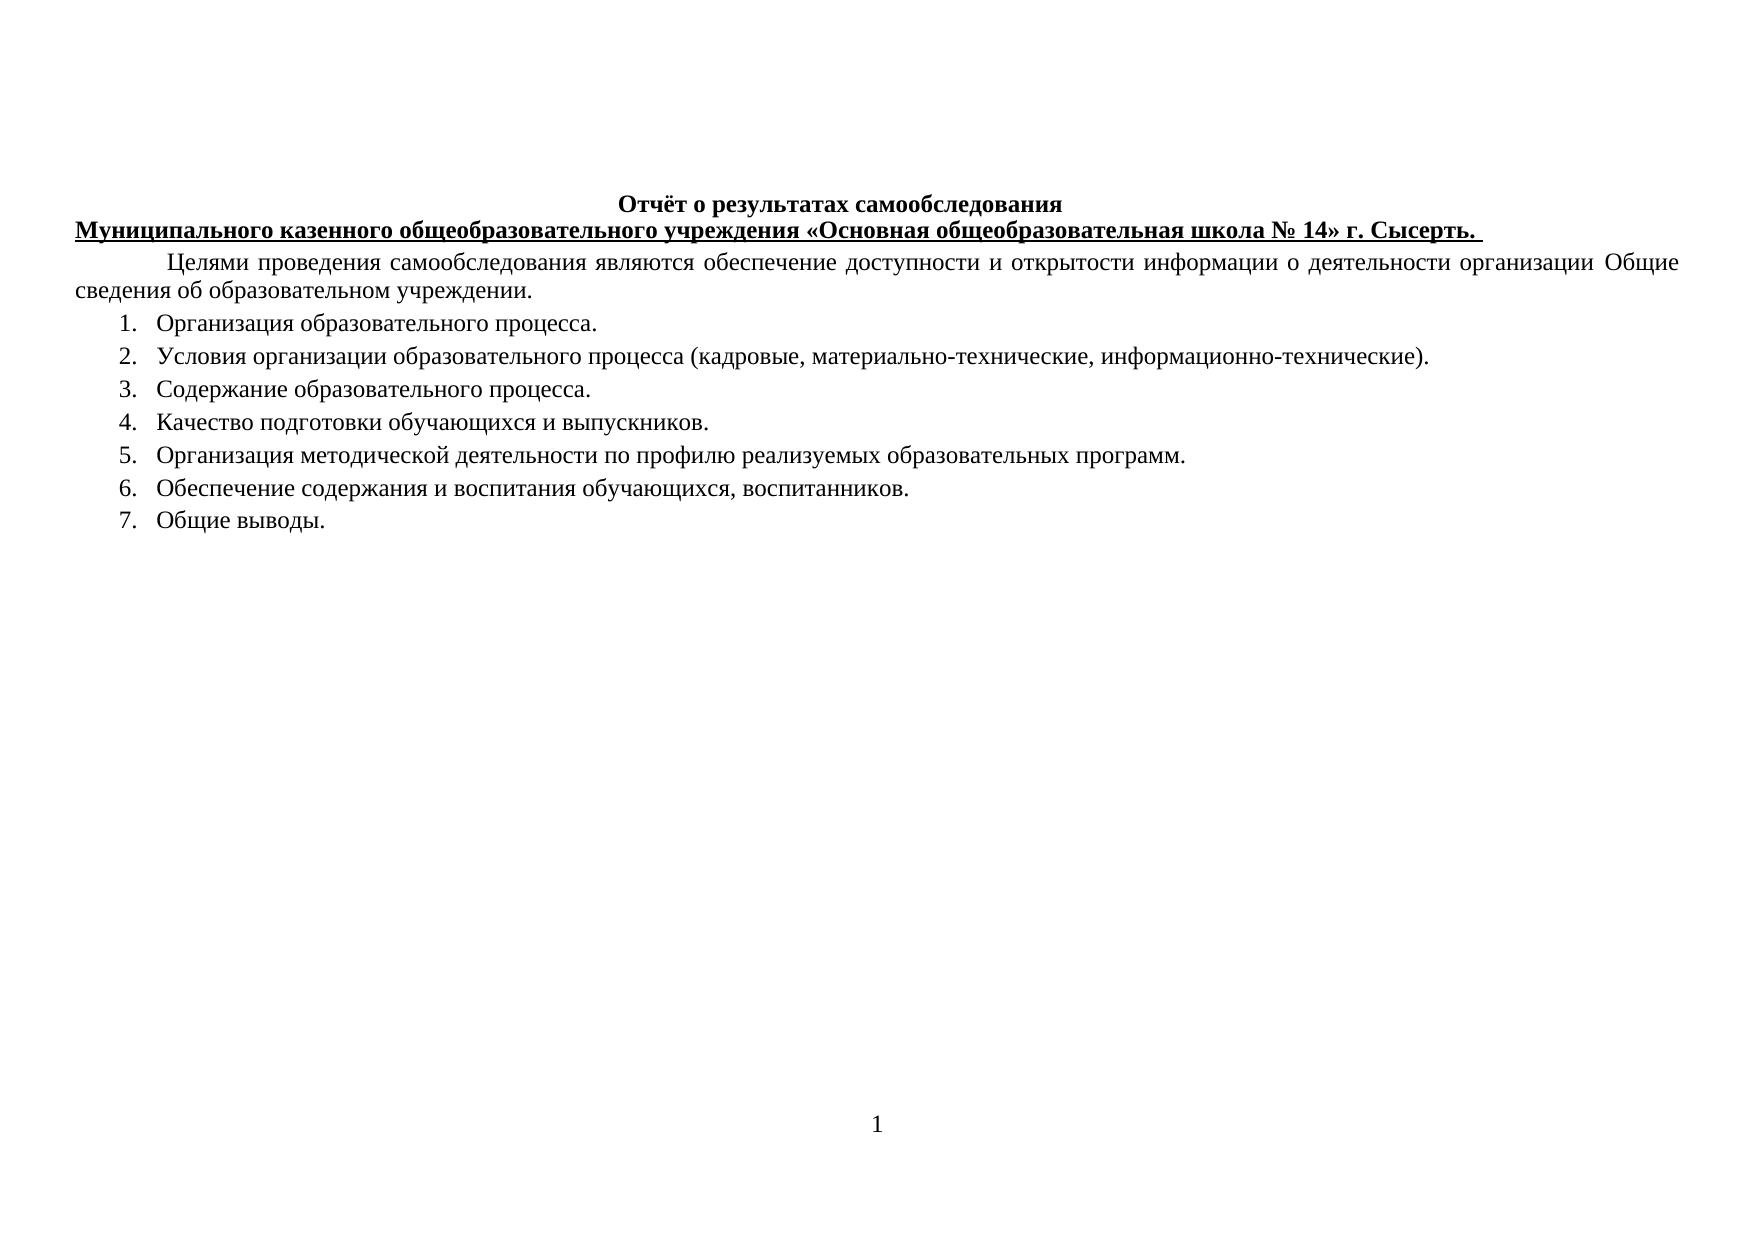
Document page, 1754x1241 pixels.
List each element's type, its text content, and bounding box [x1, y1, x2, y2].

list Обеспечение содержания и воспитания обучающихся, воспитанников. [118, 470, 1679, 502]
list Условия организации образовательного процесса (кадровые, материально-технические, информационно-технические). [118, 338, 1679, 371]
list Общие выводы. [118, 503, 1679, 536]
text Муниципального казенного общеобразовательного учреждения «Основная общеобразовательная школа № 14» г. Сысерть. [75, 219, 1679, 244]
text Целями проведения самообследования являются обеспечение доступности и открытости информации о деятельности организации Общие сведения об образовательном учреждении. [75, 247, 1679, 304]
list Организация методической деятельности по профилю реализуемых образовательных программ. [118, 437, 1679, 470]
list Содержание образовательного процесса. [118, 371, 1679, 404]
list Качество подготовки обучающихся и выпускников. [118, 404, 1679, 437]
text Отчёт о результатах самообследования [611, 190, 1249, 219]
list Организация образовательного процесса. [118, 305, 1679, 338]
